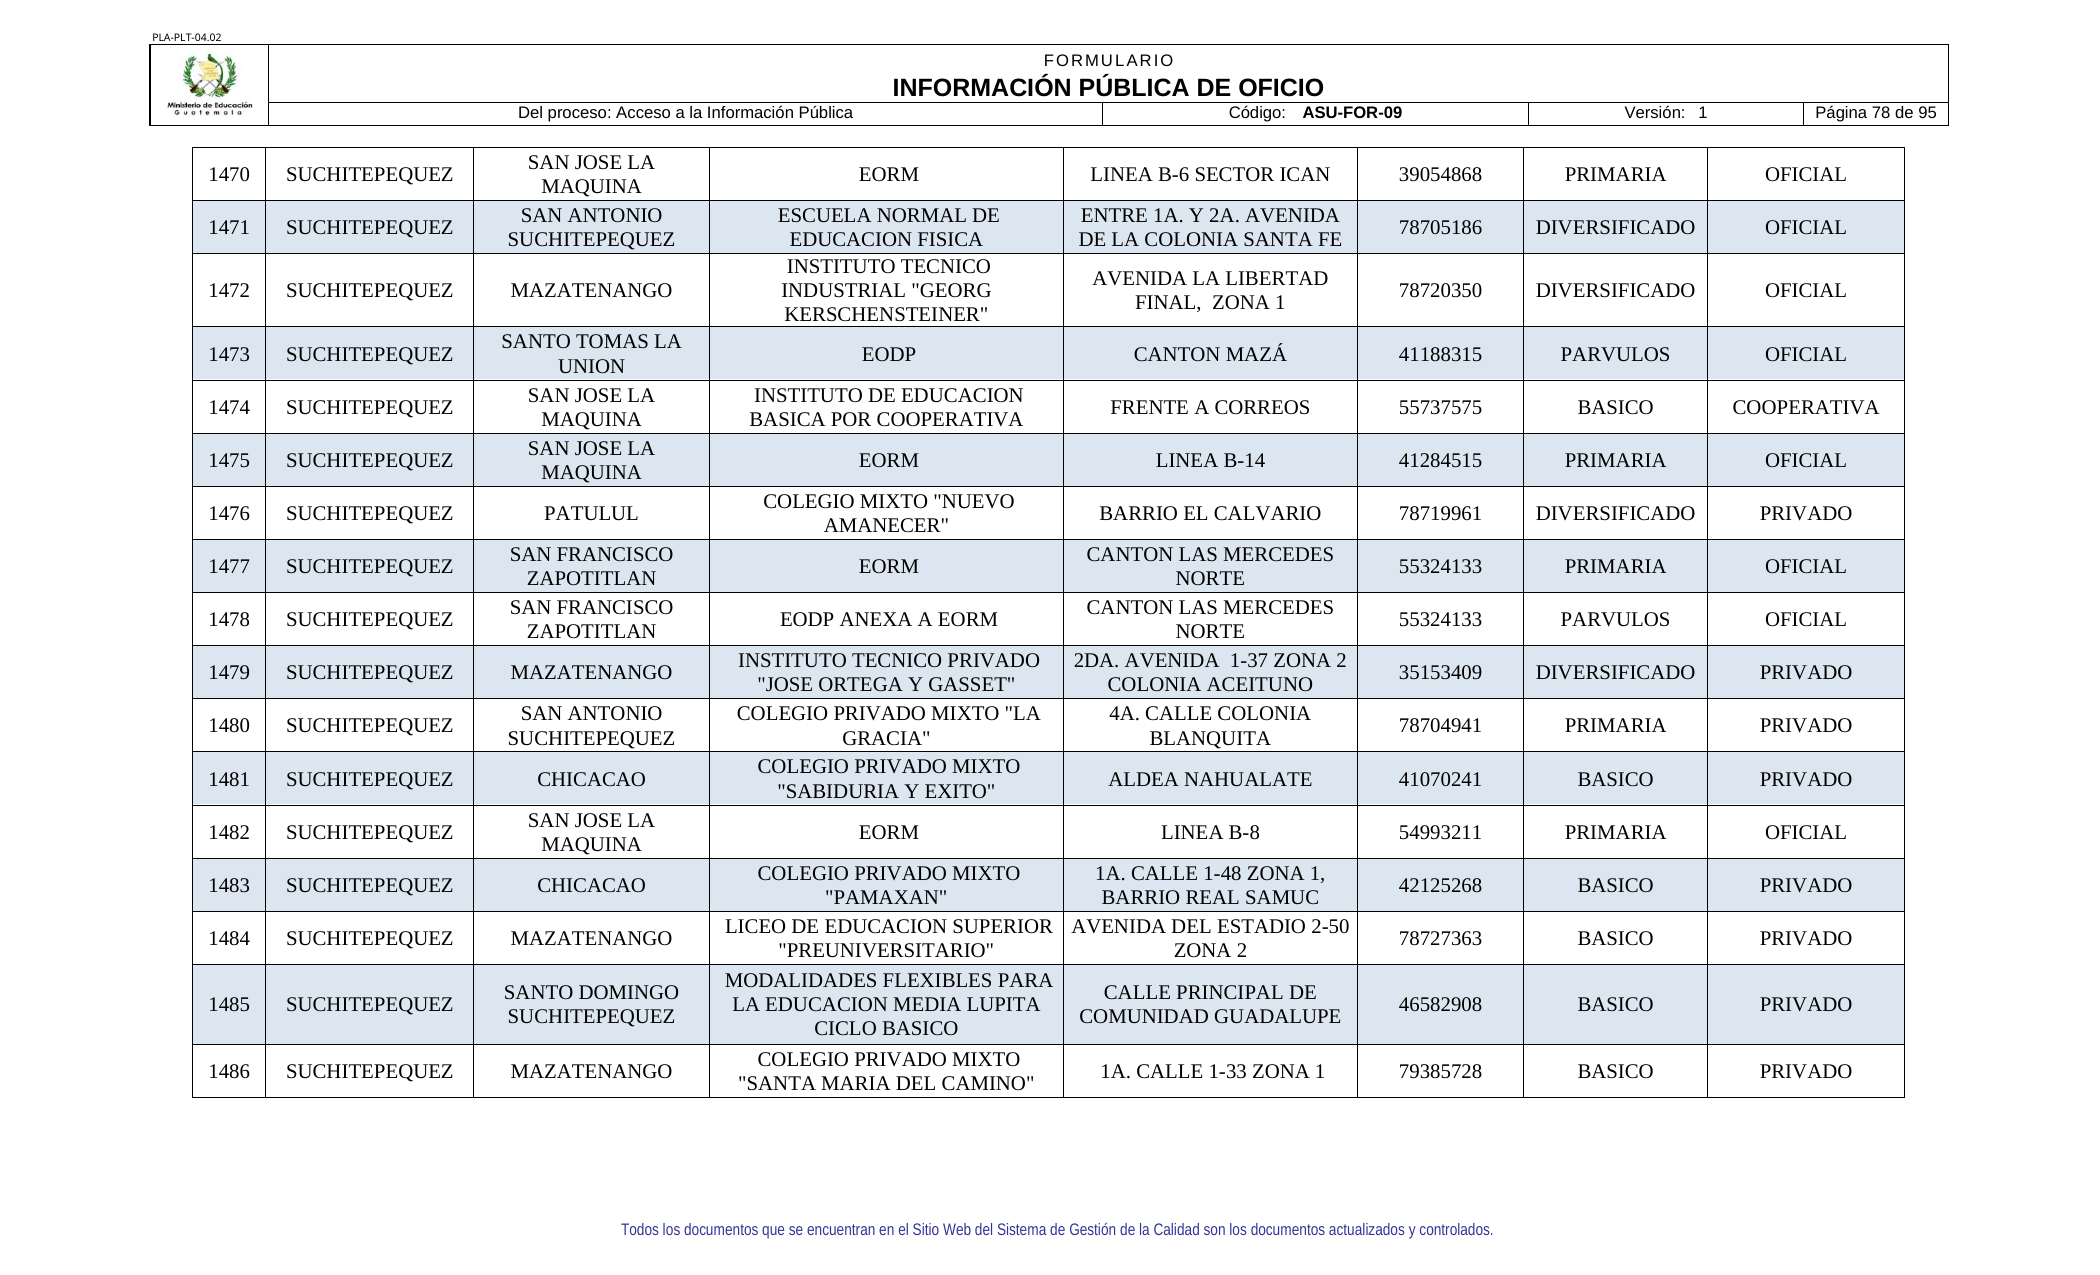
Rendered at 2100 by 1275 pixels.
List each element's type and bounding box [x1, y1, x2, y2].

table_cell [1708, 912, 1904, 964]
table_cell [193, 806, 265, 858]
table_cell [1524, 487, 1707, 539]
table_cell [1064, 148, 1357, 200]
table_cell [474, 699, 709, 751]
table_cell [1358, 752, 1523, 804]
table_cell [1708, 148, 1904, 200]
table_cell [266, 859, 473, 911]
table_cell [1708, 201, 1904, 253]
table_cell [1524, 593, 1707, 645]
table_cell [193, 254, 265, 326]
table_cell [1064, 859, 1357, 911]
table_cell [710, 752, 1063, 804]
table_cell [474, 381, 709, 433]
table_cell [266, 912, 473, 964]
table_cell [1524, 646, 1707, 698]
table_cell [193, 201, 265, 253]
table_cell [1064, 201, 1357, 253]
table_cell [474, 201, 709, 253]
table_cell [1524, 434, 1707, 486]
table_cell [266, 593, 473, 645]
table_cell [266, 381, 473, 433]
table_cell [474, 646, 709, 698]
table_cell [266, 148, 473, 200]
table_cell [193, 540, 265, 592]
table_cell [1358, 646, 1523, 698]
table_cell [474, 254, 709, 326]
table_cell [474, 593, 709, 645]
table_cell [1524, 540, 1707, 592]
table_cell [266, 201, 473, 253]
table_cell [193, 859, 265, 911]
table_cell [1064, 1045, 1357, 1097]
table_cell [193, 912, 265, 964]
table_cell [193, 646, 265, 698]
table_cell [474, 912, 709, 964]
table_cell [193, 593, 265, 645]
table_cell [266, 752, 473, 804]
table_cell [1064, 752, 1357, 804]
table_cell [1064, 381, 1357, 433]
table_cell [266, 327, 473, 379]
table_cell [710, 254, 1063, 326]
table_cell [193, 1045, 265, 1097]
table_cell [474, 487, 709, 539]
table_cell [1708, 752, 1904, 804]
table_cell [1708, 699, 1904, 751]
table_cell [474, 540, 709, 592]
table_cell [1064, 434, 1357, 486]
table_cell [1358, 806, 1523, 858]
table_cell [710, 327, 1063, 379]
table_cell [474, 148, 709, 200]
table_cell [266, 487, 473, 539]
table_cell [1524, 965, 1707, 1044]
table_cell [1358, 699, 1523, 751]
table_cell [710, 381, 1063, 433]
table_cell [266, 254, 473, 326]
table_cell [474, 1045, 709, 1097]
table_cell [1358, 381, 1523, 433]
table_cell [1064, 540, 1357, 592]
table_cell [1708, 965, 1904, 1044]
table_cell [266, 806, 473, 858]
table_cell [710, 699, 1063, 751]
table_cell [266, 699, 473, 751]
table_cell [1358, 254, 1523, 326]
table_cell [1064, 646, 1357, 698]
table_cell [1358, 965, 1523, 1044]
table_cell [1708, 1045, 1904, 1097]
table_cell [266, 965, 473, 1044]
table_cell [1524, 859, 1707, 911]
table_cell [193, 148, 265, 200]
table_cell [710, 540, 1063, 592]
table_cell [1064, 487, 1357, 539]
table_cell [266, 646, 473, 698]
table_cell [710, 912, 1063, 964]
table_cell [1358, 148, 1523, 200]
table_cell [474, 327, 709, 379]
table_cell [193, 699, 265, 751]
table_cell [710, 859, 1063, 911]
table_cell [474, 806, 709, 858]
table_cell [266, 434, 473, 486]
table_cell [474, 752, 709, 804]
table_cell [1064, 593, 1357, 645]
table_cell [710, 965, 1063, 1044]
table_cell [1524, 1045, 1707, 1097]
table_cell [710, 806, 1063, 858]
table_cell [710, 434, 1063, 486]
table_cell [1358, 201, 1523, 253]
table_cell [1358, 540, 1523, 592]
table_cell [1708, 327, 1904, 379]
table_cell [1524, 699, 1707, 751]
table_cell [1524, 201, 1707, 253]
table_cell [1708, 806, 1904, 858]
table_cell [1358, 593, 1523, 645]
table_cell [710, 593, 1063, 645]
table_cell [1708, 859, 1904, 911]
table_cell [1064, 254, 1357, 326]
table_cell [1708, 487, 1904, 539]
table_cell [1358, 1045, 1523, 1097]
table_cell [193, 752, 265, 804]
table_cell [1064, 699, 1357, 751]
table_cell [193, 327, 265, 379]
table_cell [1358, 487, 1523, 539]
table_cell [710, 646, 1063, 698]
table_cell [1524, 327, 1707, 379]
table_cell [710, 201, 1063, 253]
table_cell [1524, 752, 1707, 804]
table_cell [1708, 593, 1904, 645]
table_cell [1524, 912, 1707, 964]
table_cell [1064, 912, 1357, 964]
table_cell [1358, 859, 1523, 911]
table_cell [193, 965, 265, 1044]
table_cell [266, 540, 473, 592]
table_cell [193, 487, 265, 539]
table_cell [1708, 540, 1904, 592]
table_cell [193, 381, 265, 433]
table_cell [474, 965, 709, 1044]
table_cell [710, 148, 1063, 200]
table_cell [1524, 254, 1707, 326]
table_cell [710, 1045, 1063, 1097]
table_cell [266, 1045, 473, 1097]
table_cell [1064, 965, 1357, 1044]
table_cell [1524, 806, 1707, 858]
picture [166, 51, 253, 117]
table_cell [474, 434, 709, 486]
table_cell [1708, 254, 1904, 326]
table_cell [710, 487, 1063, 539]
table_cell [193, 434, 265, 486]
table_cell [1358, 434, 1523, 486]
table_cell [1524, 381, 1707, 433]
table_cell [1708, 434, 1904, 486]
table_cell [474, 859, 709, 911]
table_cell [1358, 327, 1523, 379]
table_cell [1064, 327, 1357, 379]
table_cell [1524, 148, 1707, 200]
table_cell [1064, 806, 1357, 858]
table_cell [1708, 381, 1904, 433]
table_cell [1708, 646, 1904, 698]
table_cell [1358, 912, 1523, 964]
